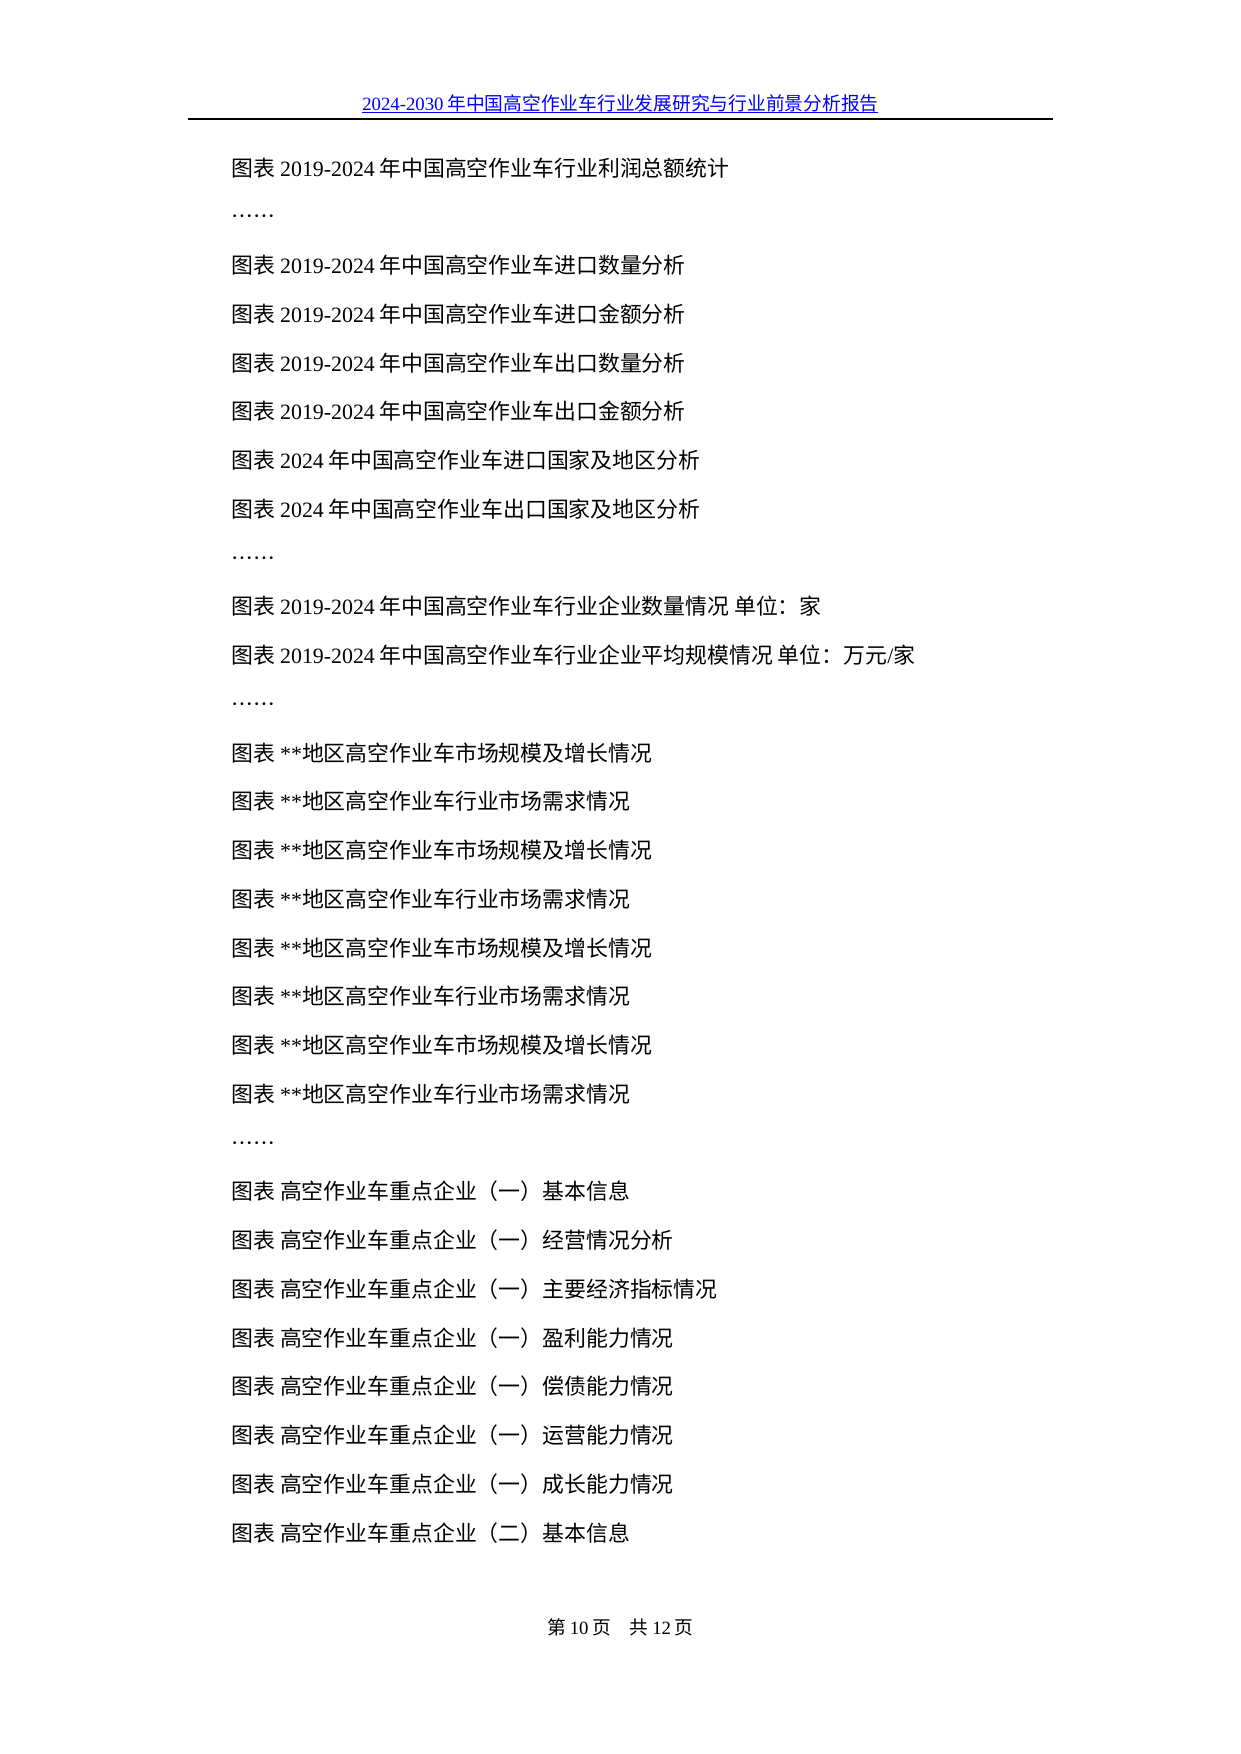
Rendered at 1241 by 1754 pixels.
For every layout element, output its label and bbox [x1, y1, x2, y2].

text [187, 150, 1053, 1548]
